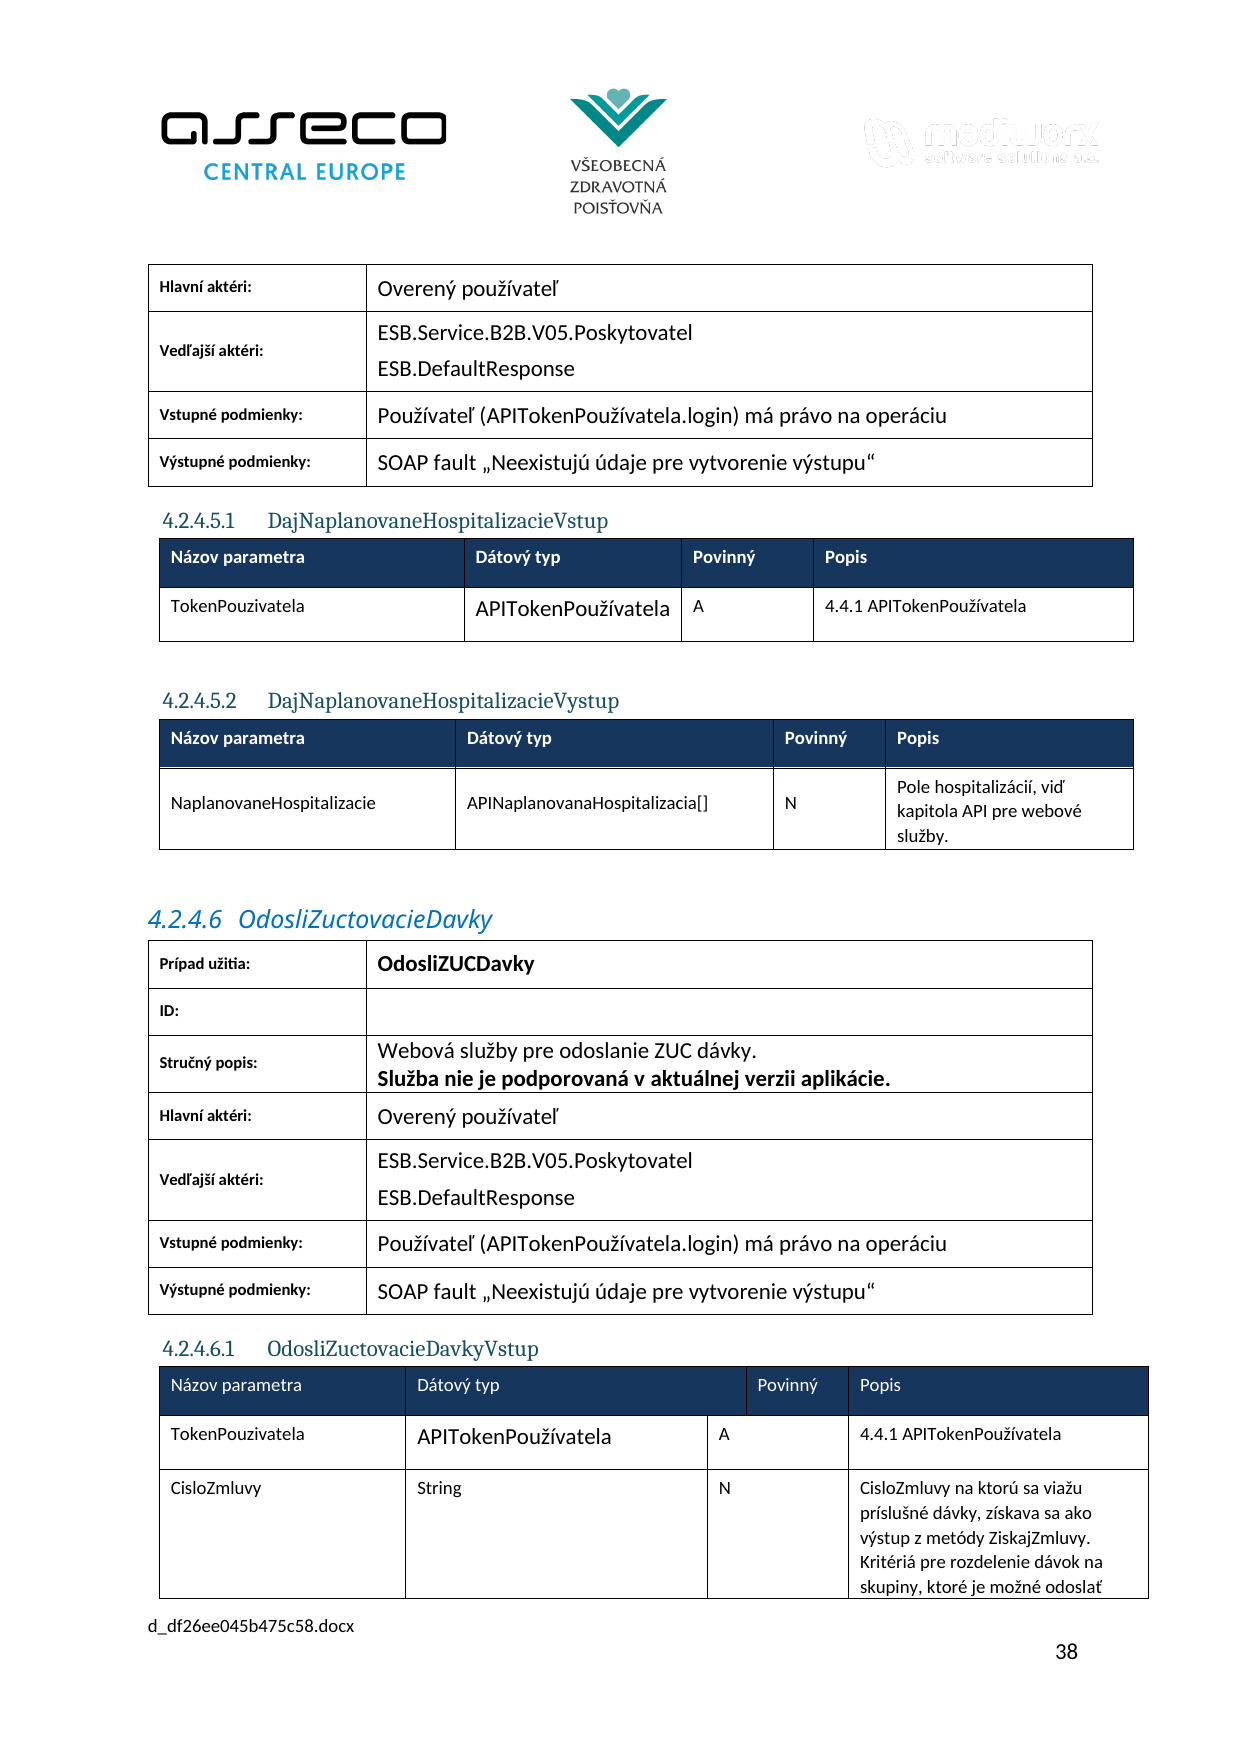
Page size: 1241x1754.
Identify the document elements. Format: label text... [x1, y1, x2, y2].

table_cell ID: [149, 989, 366, 1035]
table_cell Webová služby pre odoslanie ZUC dávky. Služba nie je podporovaná v aktuálnej verzii aplikácie. [367, 1036, 1092, 1092]
table_cell ESB.Service.B2B.V05.Poskytovatel ESB.DefaultResponse [367, 1140, 1092, 1219]
table_cell Vedľajší aktéri: [149, 1140, 366, 1219]
subtitle DajNaplanovaneHospitalizacieVystup [162, 688, 1093, 715]
table_cell String [406, 1470, 707, 1598]
table_header Popis [814, 539, 1133, 587]
table_cell Používateľ (APITokenPoužívatela.login) má právo na operáciu [367, 1221, 1092, 1267]
table_header Povinný [774, 720, 885, 767]
picture [824, 96, 1139, 190]
picture [161, 112, 447, 180]
table_cell N [708, 1470, 848, 1598]
table_cell Vstupné podmienky: [149, 392, 366, 438]
subtitle OdosliZuctovacieDavky [148, 901, 1093, 935]
table_header OdosliZUCDavky [367, 941, 1092, 988]
table_header Názov parametra [160, 1367, 405, 1415]
table_cell N [774, 769, 885, 849]
table_cell A [708, 1416, 848, 1469]
table_cell CisloZmluvy [160, 1470, 405, 1598]
table_header Dátový typ [465, 539, 681, 587]
table_cell SOAP fault „Neexistujú údaje pre vytvorenie výstupu“ [367, 439, 1092, 486]
table_cell Výstupné podmienky: [149, 439, 366, 486]
table_header Popis [886, 720, 1133, 767]
table_cell ESB.Service.B2B.V05.Poskytovatel ESB.DefaultResponse [367, 312, 1092, 391]
table_cell Hlavní aktéri: [149, 1093, 366, 1139]
table_cell Výstupné podmienky: [149, 1268, 366, 1314]
table_cell Hlavní aktéri: [149, 265, 366, 311]
table_header Povinný [682, 539, 813, 587]
table_cell TokenPouzivatela [160, 588, 464, 641]
table_cell APITokenPoužívatela [465, 588, 681, 641]
table_cell Vedľajší aktéri: [149, 312, 366, 391]
table_cell TokenPouzivatela [160, 1416, 405, 1469]
table_cell Overený používateľ [367, 1093, 1092, 1139]
table_cell APITokenPoužívatela [406, 1416, 707, 1469]
subtitle OdosliZuctovacieDavkyVstup [162, 1336, 1093, 1362]
picture [365, 166, 375, 177]
table_cell APINaplanovanaHospitalizacia[] [456, 769, 773, 849]
table_cell NaplanovaneHospitalizacie [160, 769, 455, 849]
table_header Popis [849, 1367, 1148, 1415]
table_header Názov parametra [160, 720, 455, 767]
table_cell Pole hospitalizácií, viď kapitola API pre webové služby. [886, 769, 1133, 849]
table_cell 4.2.1 APITokenPoužívatela [849, 1416, 1148, 1469]
table_header Názov parametra [160, 539, 464, 587]
picture [551, 73, 689, 239]
table_cell [367, 989, 1092, 1035]
table_cell Overený používateľ [367, 265, 1092, 311]
table_cell A [682, 588, 813, 641]
table_cell SOAP fault „Neexistujú údaje pre vytvorenie výstupu“ [367, 1268, 1092, 1314]
table_header Prípad užitia: [149, 941, 366, 988]
table_cell Stručný popis: [149, 1036, 366, 1092]
table_header Dátový typ [456, 720, 773, 767]
table_cell 4.2.1 APITokenPoužívatela [814, 588, 1133, 641]
table_cell Vstupné podmienky: [149, 1221, 366, 1267]
table_header Povinný [747, 1367, 848, 1415]
table_cell Používateľ (APITokenPoužívatela.login) má právo na operáciu [367, 392, 1092, 438]
subtitle DajNaplanovaneHospitalizacieVstup [162, 507, 1093, 534]
table_header Dátový typ [406, 1367, 746, 1415]
picture [238, 171, 244, 180]
